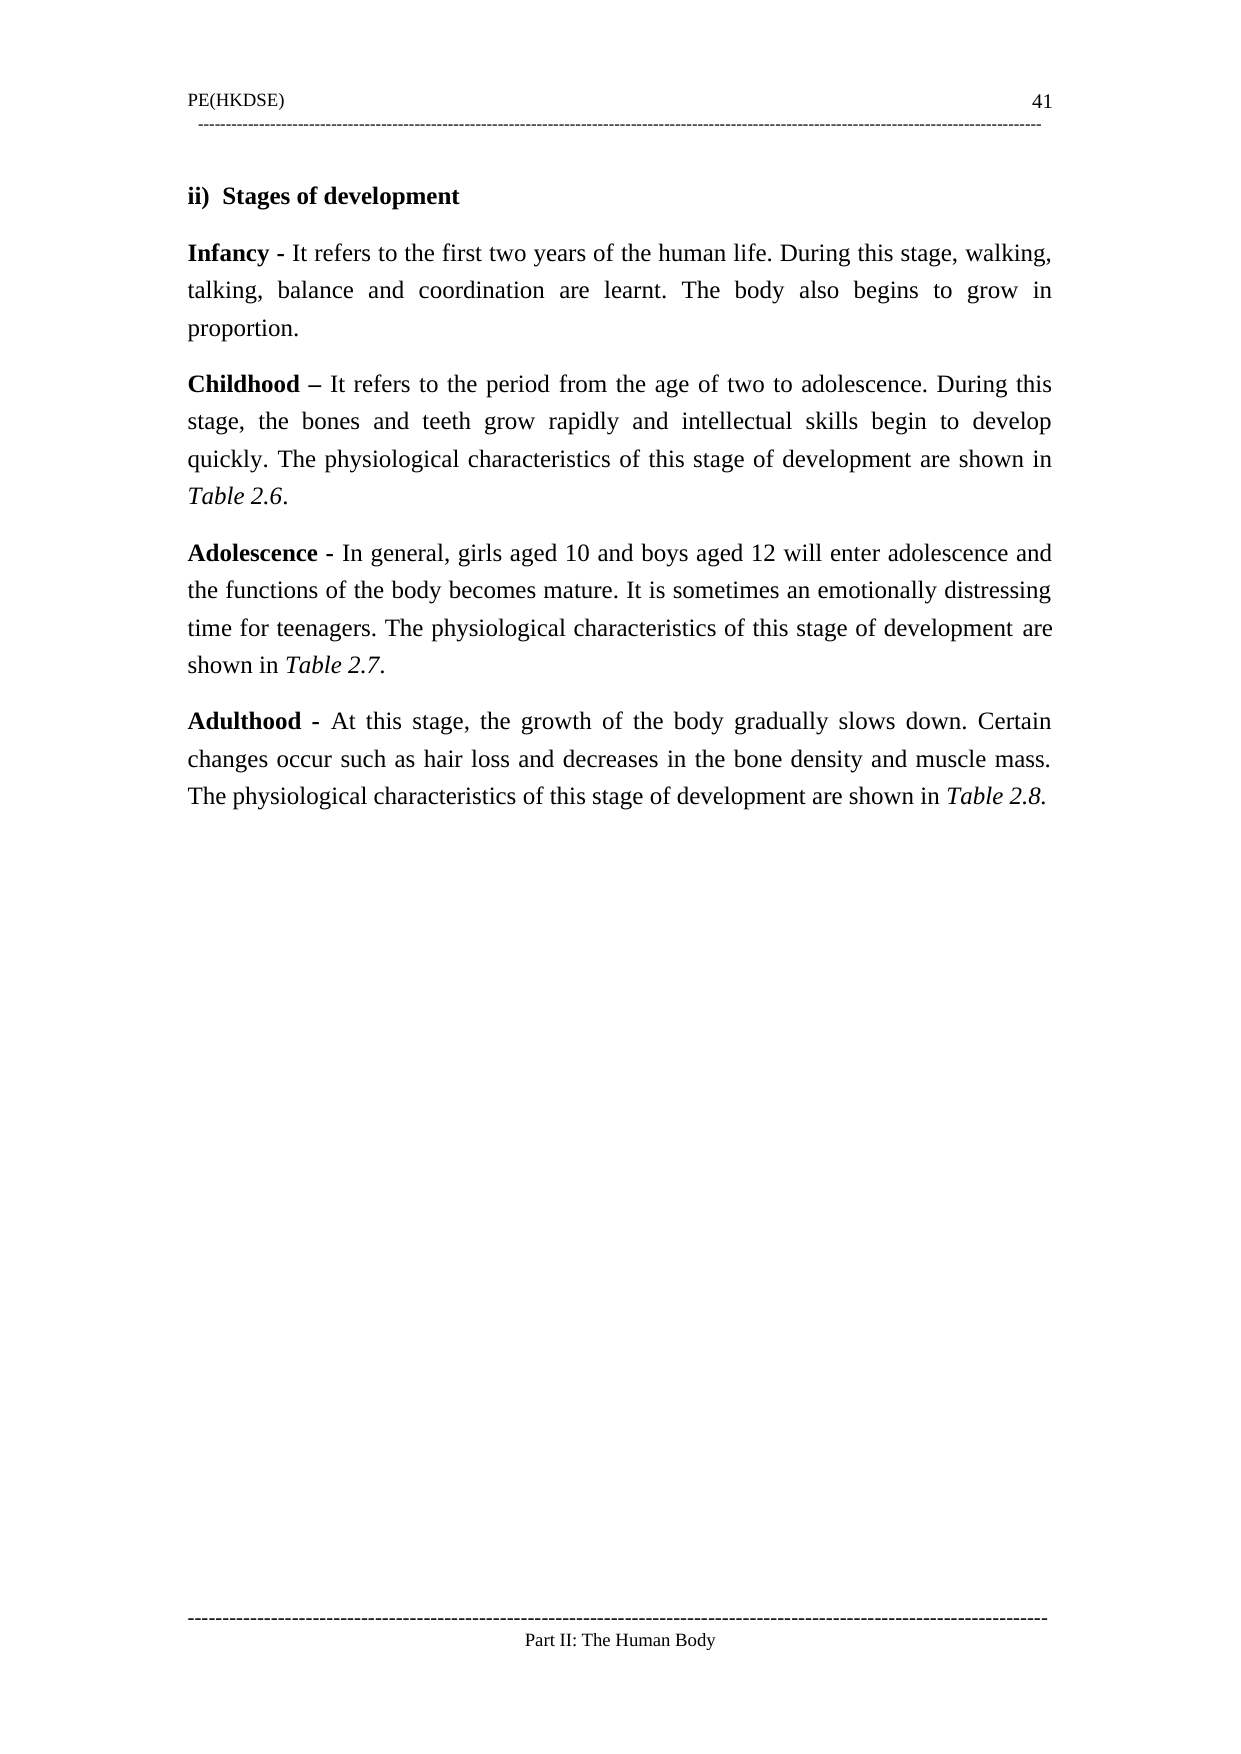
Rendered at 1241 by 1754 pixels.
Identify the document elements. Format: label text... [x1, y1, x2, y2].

text Adulthood - At this stage, the growth of the body gradually slows down. Certain changes occur such as hair loss and decreases in the bone density and muscle mass. The physiological characteristics of this stage of development are shown in Table 2.8. [187, 702, 1053, 814]
text Adolescence - In general, girls aged 10 and boys aged 12 will enter adolescence and the functions of the body becomes mature. It is sometimes an emotionally distressing time for teenagers. The physiological characteristics of this stage of development are shown in Table 2.7. [187, 533, 1053, 683]
text Infancy - It refers to the first two years of the human life. During this stage, walking, talking, balance and coordination are learnt. The body also begins to grow in proportion. [187, 233, 1053, 346]
text Childhood – It refers to the period from the age of two to adolescence. During this stage, the bones and teeth grow rapidly and intellectual skills begin to develop quickly. The physiological characteristics of this stage of development are shown in Table 2.6. [187, 364, 1053, 514]
text ii) Stages of development [187, 177, 1053, 214]
